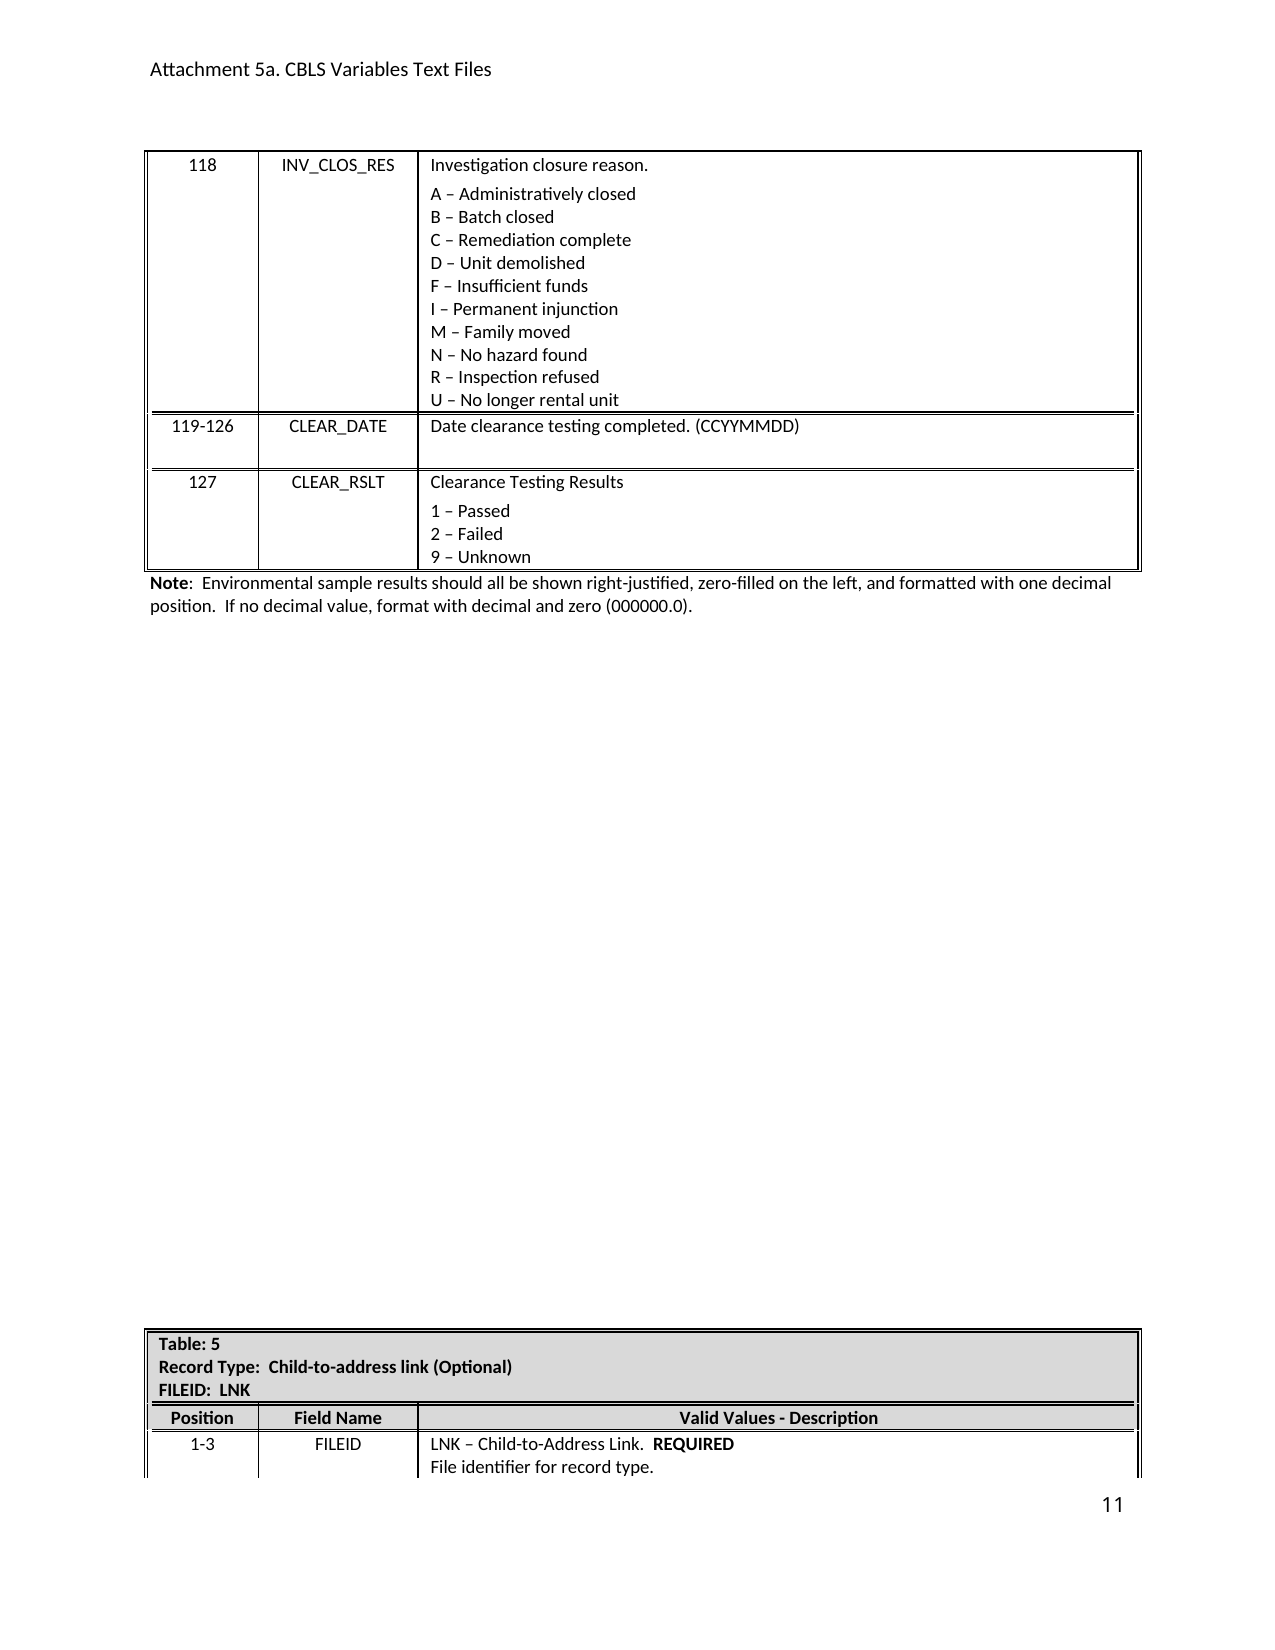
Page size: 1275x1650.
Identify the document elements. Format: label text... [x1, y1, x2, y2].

table_cell Position [146, 1401, 258, 1429]
table_cell Field Name [259, 1406, 417, 1429]
table_cell Investigation closure reason. A – Administratively closed B – Batch closed C – Remediation complete D – Unit demolished F – Insufficient funds I – Permanent injunction M – Family moved N – No hazard found R – Inspection refused U – No longer rental unit [419, 152, 1137, 411]
table_cell Valid Values - Description [419, 1401, 1140, 1429]
table_cell 1-3 [146, 1429, 258, 1478]
text Note: Environmental sample results should all be shown right-justified, zero-filled on the left, and formatted with one decimal position. If no decimal value, format with decimal and zero (000000.0). [150, 572, 1125, 617]
table_cell Date clearance testing completed. (CCYYMMDD) [419, 411, 1138, 467]
table_header Table: 5 Record Type: Child-to-address link (Optional) FILEID: LNK [148, 1333, 1137, 1401]
table_cell CLEAR_DATE [259, 415, 417, 467]
table_cell LNK – Child-to-Address Link. REQUIRED File identifier for record type. [419, 1429, 1140, 1478]
table_cell INV_CLOS_RES [259, 152, 417, 411]
table_cell FILEID [259, 1432, 417, 1478]
table_cell 118 [148, 152, 258, 411]
table_cell CLEAR_RSLT [259, 471, 417, 568]
table_cell 127 [148, 468, 258, 568]
table_cell Clearance Testing Results 1 – Passed 2 – Failed 9 – Unknown [419, 468, 1138, 568]
table_cell 119-126 [148, 411, 258, 467]
